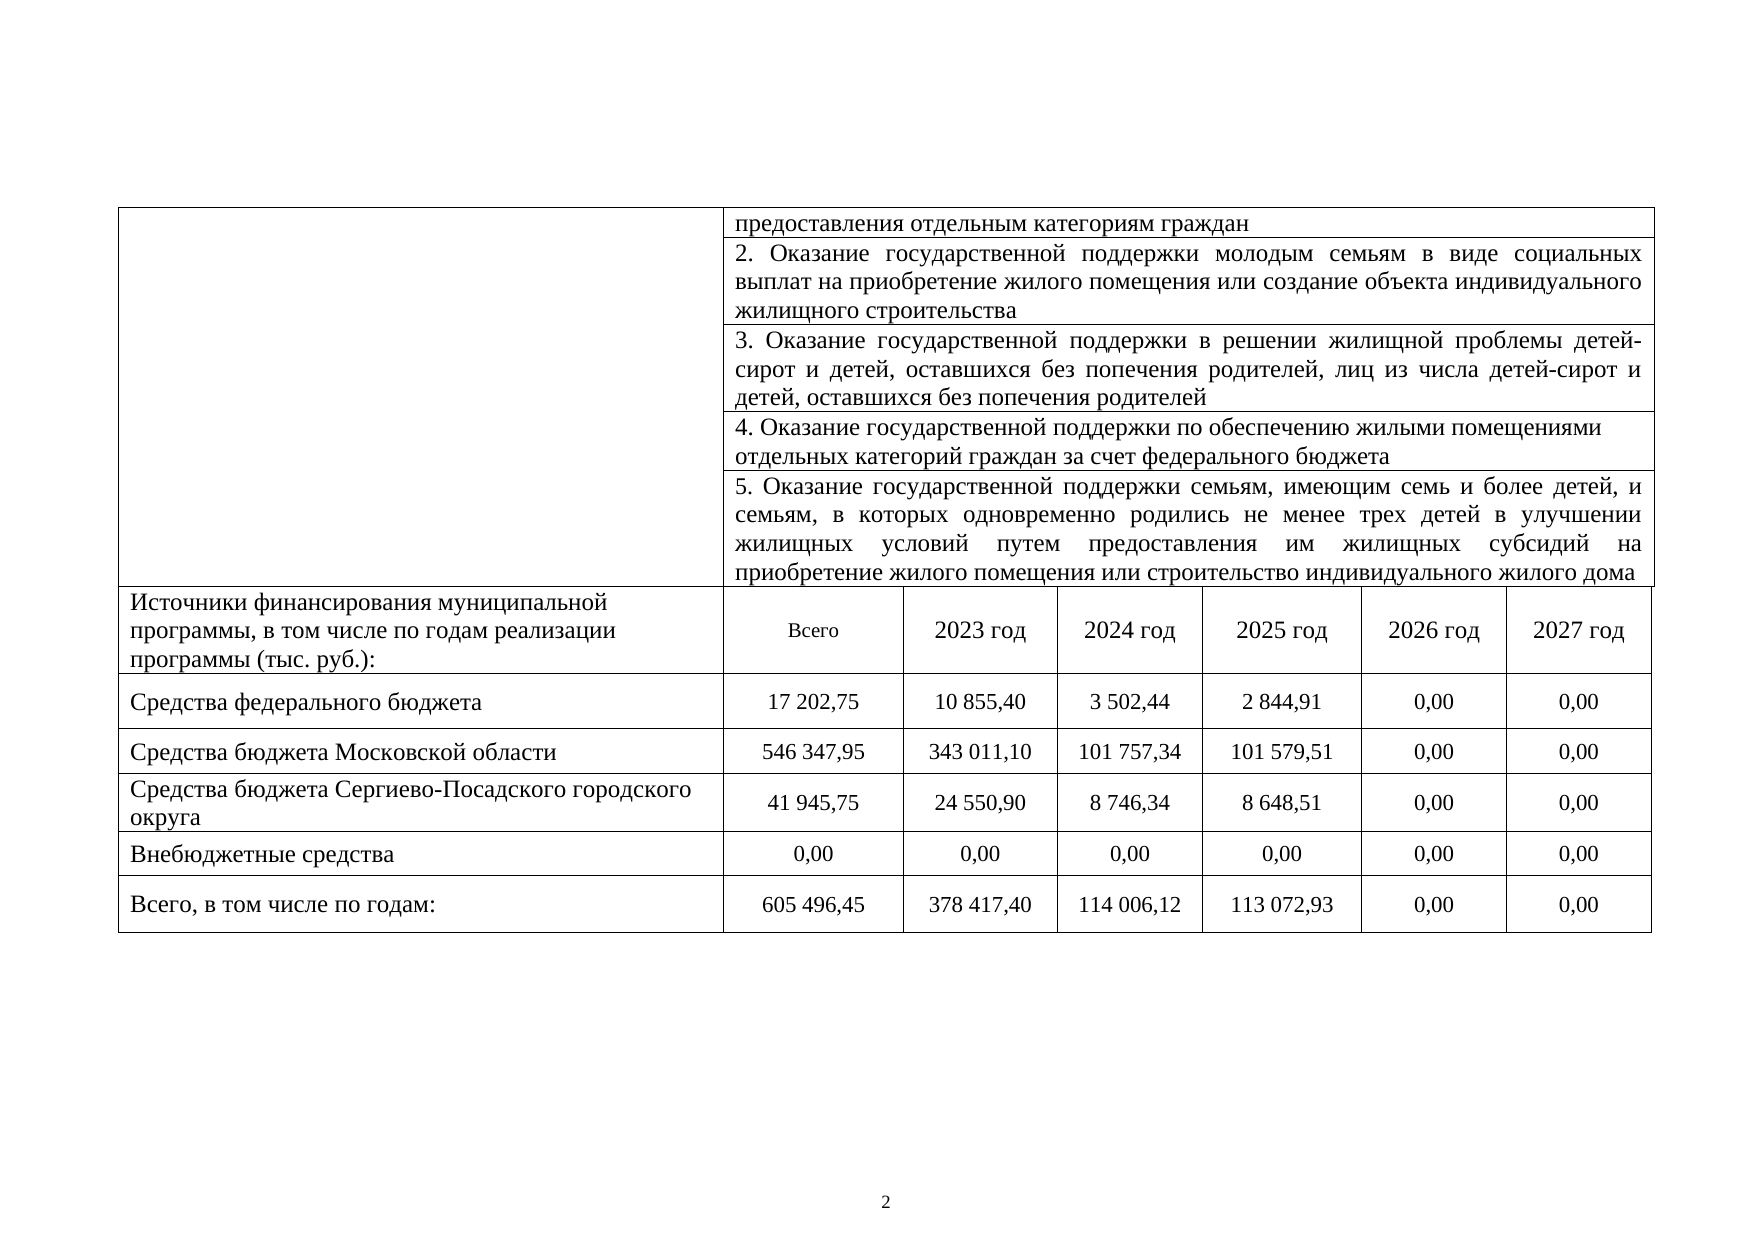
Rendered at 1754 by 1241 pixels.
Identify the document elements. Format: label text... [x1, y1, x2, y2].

table_cell Всего [724, 587, 903, 673]
table_cell 2027 год [1507, 587, 1651, 673]
table_cell 0,00 [1058, 832, 1202, 875]
table_cell 10 855,40 [904, 674, 1057, 728]
table_cell 2025 год [1203, 587, 1361, 673]
table_cell 3. Оказание государственной поддержки в решении жилищной проблемы детей-сирот и детей, оставшихся без попечения родителей, лиц из числа детей-сирот и детей, оставшихся без попечения родителей [724, 325, 1654, 411]
table_cell 2024 год [1058, 587, 1202, 673]
table_cell Средства федерального бюджета [119, 674, 723, 728]
table_cell 0,00 [724, 832, 903, 875]
table_cell Внебюджетные средства [119, 832, 723, 875]
table_cell 114 006,12 [1058, 876, 1202, 932]
table_cell 546 347,95 [724, 729, 903, 773]
table_cell 2 844,91 [1203, 674, 1361, 728]
table_cell 5. Оказание государственной поддержки семьям, имеющим семь и более детей, и семьям, в которых одновременно родились не менее трех детей в улучшении жилищных условий путем предоставления им жилищных субсидий на приобретение жилого помещения или строительство индивидуального жилого дома [724, 471, 1654, 586]
table_cell Средства бюджета Сергиево-Посадского городского округа [119, 774, 723, 831]
table_cell 0,00 [904, 832, 1057, 875]
table_cell 0,00 [1362, 674, 1506, 728]
table_cell 101 757,34 [1058, 729, 1202, 773]
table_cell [119, 208, 723, 586]
table_cell 24 550,90 [904, 774, 1057, 831]
table_cell 41 945,75 [724, 774, 903, 831]
table_cell Всего, в том числе по годам: [119, 876, 723, 932]
table_cell 2026 год [1362, 587, 1506, 673]
table_cell Средства бюджета Московской области [119, 729, 723, 773]
table_cell 378 417,40 [904, 876, 1057, 932]
table_cell 4. Оказание государственной поддержки по обеспечению жилыми помещениями отдельных категорий граждан за счет федерального бюджета [724, 412, 1654, 470]
table_cell 0,00 [1362, 832, 1506, 875]
table_cell 605 496,45 [724, 876, 903, 932]
table_cell 3 502,44 [1058, 674, 1202, 728]
table_cell 17 202,75 [724, 674, 903, 728]
table_cell 2. Оказание государственной поддержки молодым семьям в виде социальных выплат на приобретение жилого помещения или создание объекта индивидуального жилищного строительства [724, 238, 1654, 324]
table_cell Источники финансирования муниципальной программы, в том числе по годам реализации программы (тыс. руб.): [119, 587, 723, 673]
table_cell 343 011,10 [904, 729, 1057, 773]
table_cell 0,00 [1507, 876, 1651, 932]
table_cell 0,00 [1507, 729, 1651, 773]
table_cell 101 579,51 [1203, 729, 1361, 773]
table_cell 113 072,93 [1203, 876, 1361, 932]
table_cell 0,00 [1507, 674, 1651, 728]
table_cell 0,00 [1507, 774, 1651, 831]
table_cell 0,00 [1203, 832, 1361, 875]
table_cell 0,00 [1362, 729, 1506, 773]
table_cell 0,00 [1362, 876, 1506, 932]
table_cell 0,00 [1362, 774, 1506, 831]
table_cell 0,00 [1507, 832, 1651, 875]
table_cell 2023 год [904, 587, 1057, 673]
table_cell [724, 208, 1654, 237]
table_cell 8 746,34 [1058, 774, 1202, 831]
table_cell 8 648,51 [1203, 774, 1361, 831]
